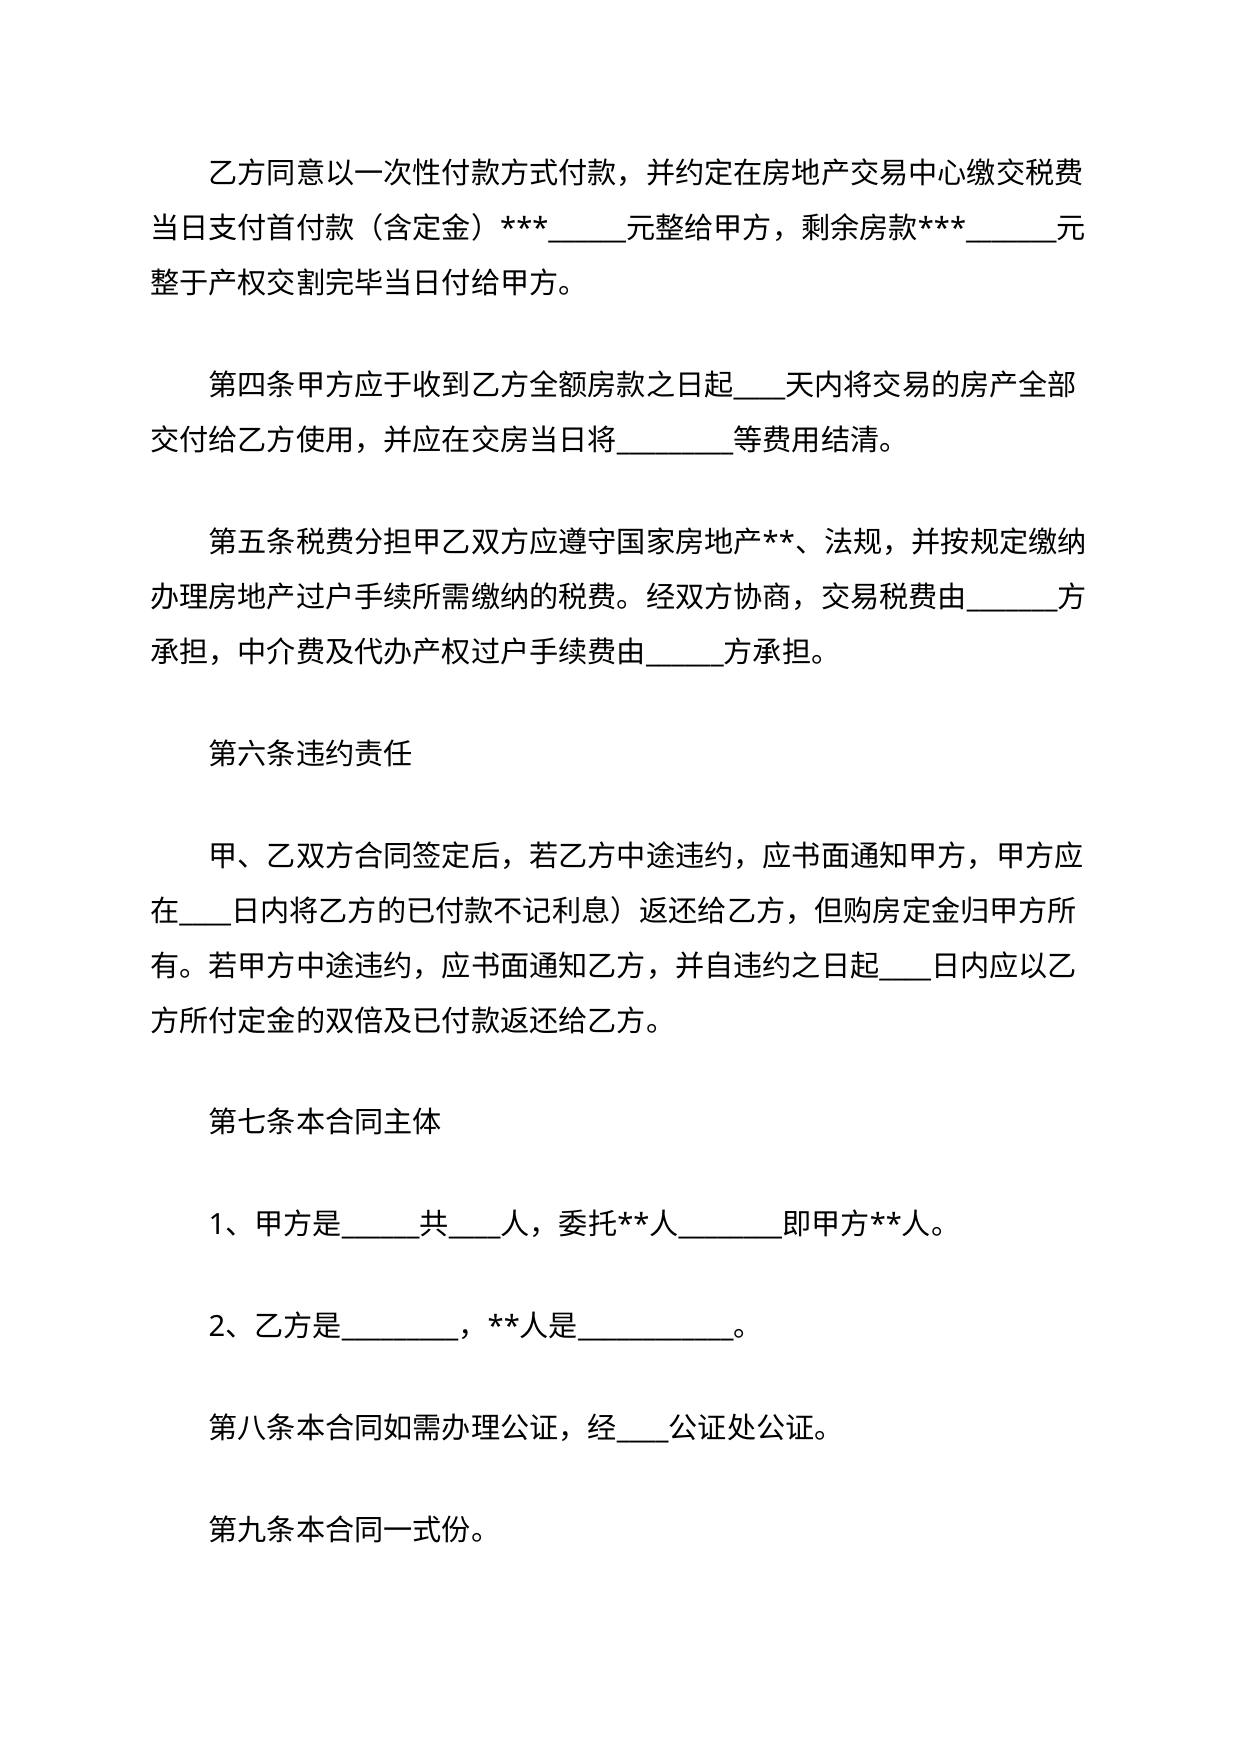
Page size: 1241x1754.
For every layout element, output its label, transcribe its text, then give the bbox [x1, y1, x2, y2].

text 第八条本合同如需办理公证，经____公证处公证。 [150, 1405, 1090, 1447]
text 乙方同意以一次性付款方式付款，并约定在房地产交易中心缴交税费当日支付首付款（含定金）***______元整给甲方，剩余房款***_______元整于产权交割完毕当日付给甲方。 [150, 150, 1090, 302]
text 第四条甲方应于收到乙方全额房款之日起____天内将交易的房产全部交付给乙方使用，并应在交房当日将_________等费用结清。 [150, 362, 1090, 459]
text 1、甲方是______共____人，委托**人________即甲方**人。 [150, 1201, 1090, 1243]
text 第五条税费分担甲乙双方应遵守国家房地产**、法规，并按规定缴纳办理房地产过户手续所需缴纳的税费。经双方协商，交易税费由_______方承担，中介费及代办产权过户手续费由______方承担。 [150, 519, 1090, 671]
text 第六条违约责任 [150, 731, 1090, 773]
text 第九条本合同一式份。 [150, 1507, 1090, 1549]
text 2、乙方是_________，**人是____________。 [150, 1303, 1090, 1345]
text 第七条本合同主体 [150, 1099, 1090, 1141]
text 甲、乙双方合同签定后，若乙方中途违约，应书面通知甲方，甲方应在____日内将乙方的已付款不记利息）返还给乙方，但购房定金归甲方所有。若甲方中途违约，应书面通知乙方，并自违约之日起____日内应以乙方所付定金的双倍及已付款返还给乙方。 [150, 832, 1090, 1039]
